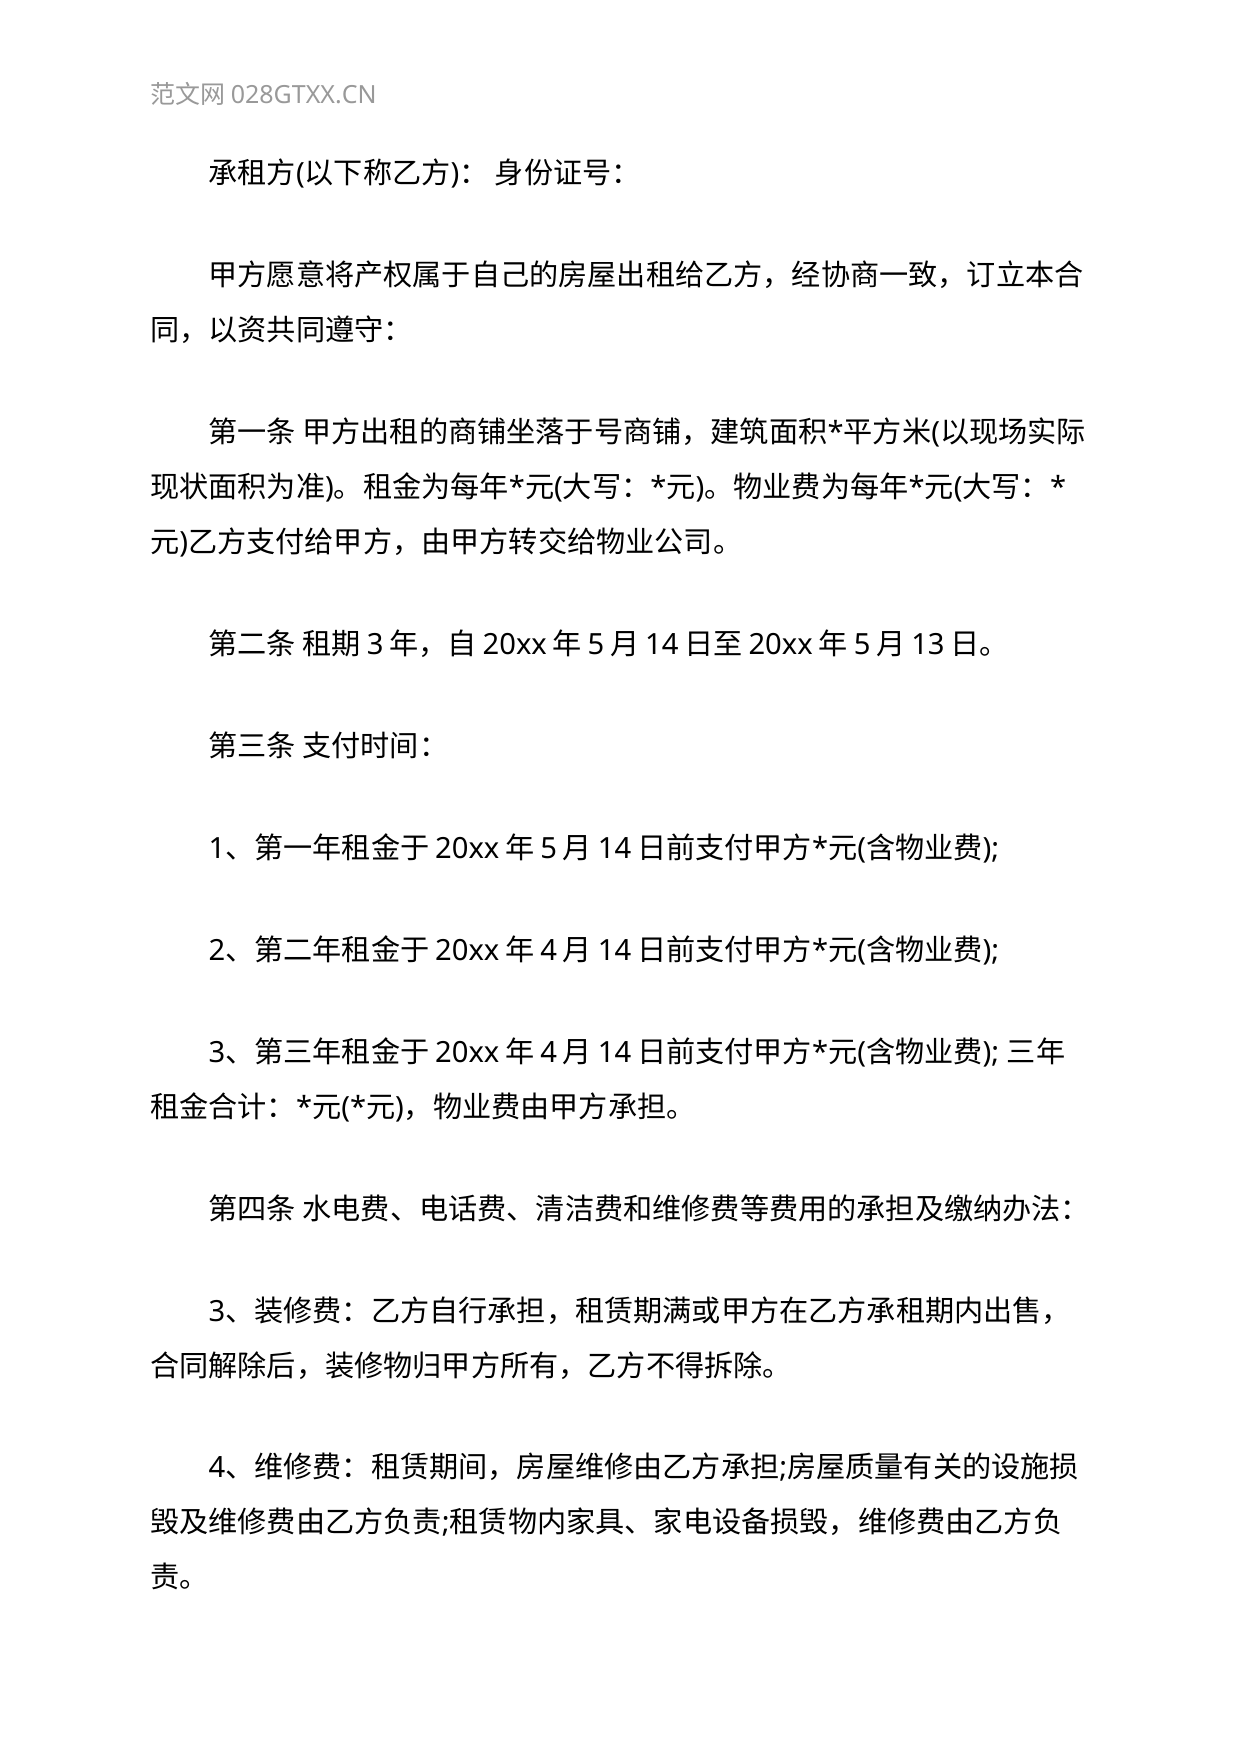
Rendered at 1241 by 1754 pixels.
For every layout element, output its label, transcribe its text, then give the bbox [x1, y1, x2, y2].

text 4、维修费：租赁期间，房屋维修由乙方承担;房屋质量有关的设施损毁及维修费由乙方负责;租赁物内家具、家电设备损毁，维修费由乙方负责。 [150, 1444, 1090, 1596]
text 2、第二年租金于20xx年4月14日前支付甲方*元(含物业费); [150, 926, 1090, 969]
text 3、第三年租金于20xx年4月14日前支付甲方*元(含物业费); 三年租金合计：*元(*元)，物业费由甲方承担。 [150, 1028, 1090, 1126]
text 第一条 甲方出租的商铺坐落于号商铺，建筑面积*平方米(以现场实际现状面积为准)。租金为每年*元(大写：*元)。物业费为每年*元(大写：*元)乙方支付给甲方，由甲方转交给物业公司。 [150, 409, 1090, 561]
text 1、第一年租金于20xx年5月14日前支付甲方*元(含物业费); [150, 824, 1090, 867]
text 第二条 租期3年，自20xx年5月14日至20xx年5月13日。 [150, 621, 1090, 663]
text 3、装修费：乙方自行承担，租赁期满或甲方在乙方承租期内出售，合同解除后，装修物归甲方所有，乙方不得拆除。 [150, 1287, 1090, 1384]
text 甲方愿意将产权属于自己的房屋出租给乙方，经协商一致，订立本合同，以资共同遵守： [150, 252, 1090, 349]
text 第四条 水电费、电话费、清洁费和维修费等费用的承担及缴纳办法： [150, 1185, 1090, 1228]
text 承租方(以下称乙方)： 身份证号： [150, 150, 1090, 192]
text 第三条 支付时间： [150, 723, 1090, 765]
